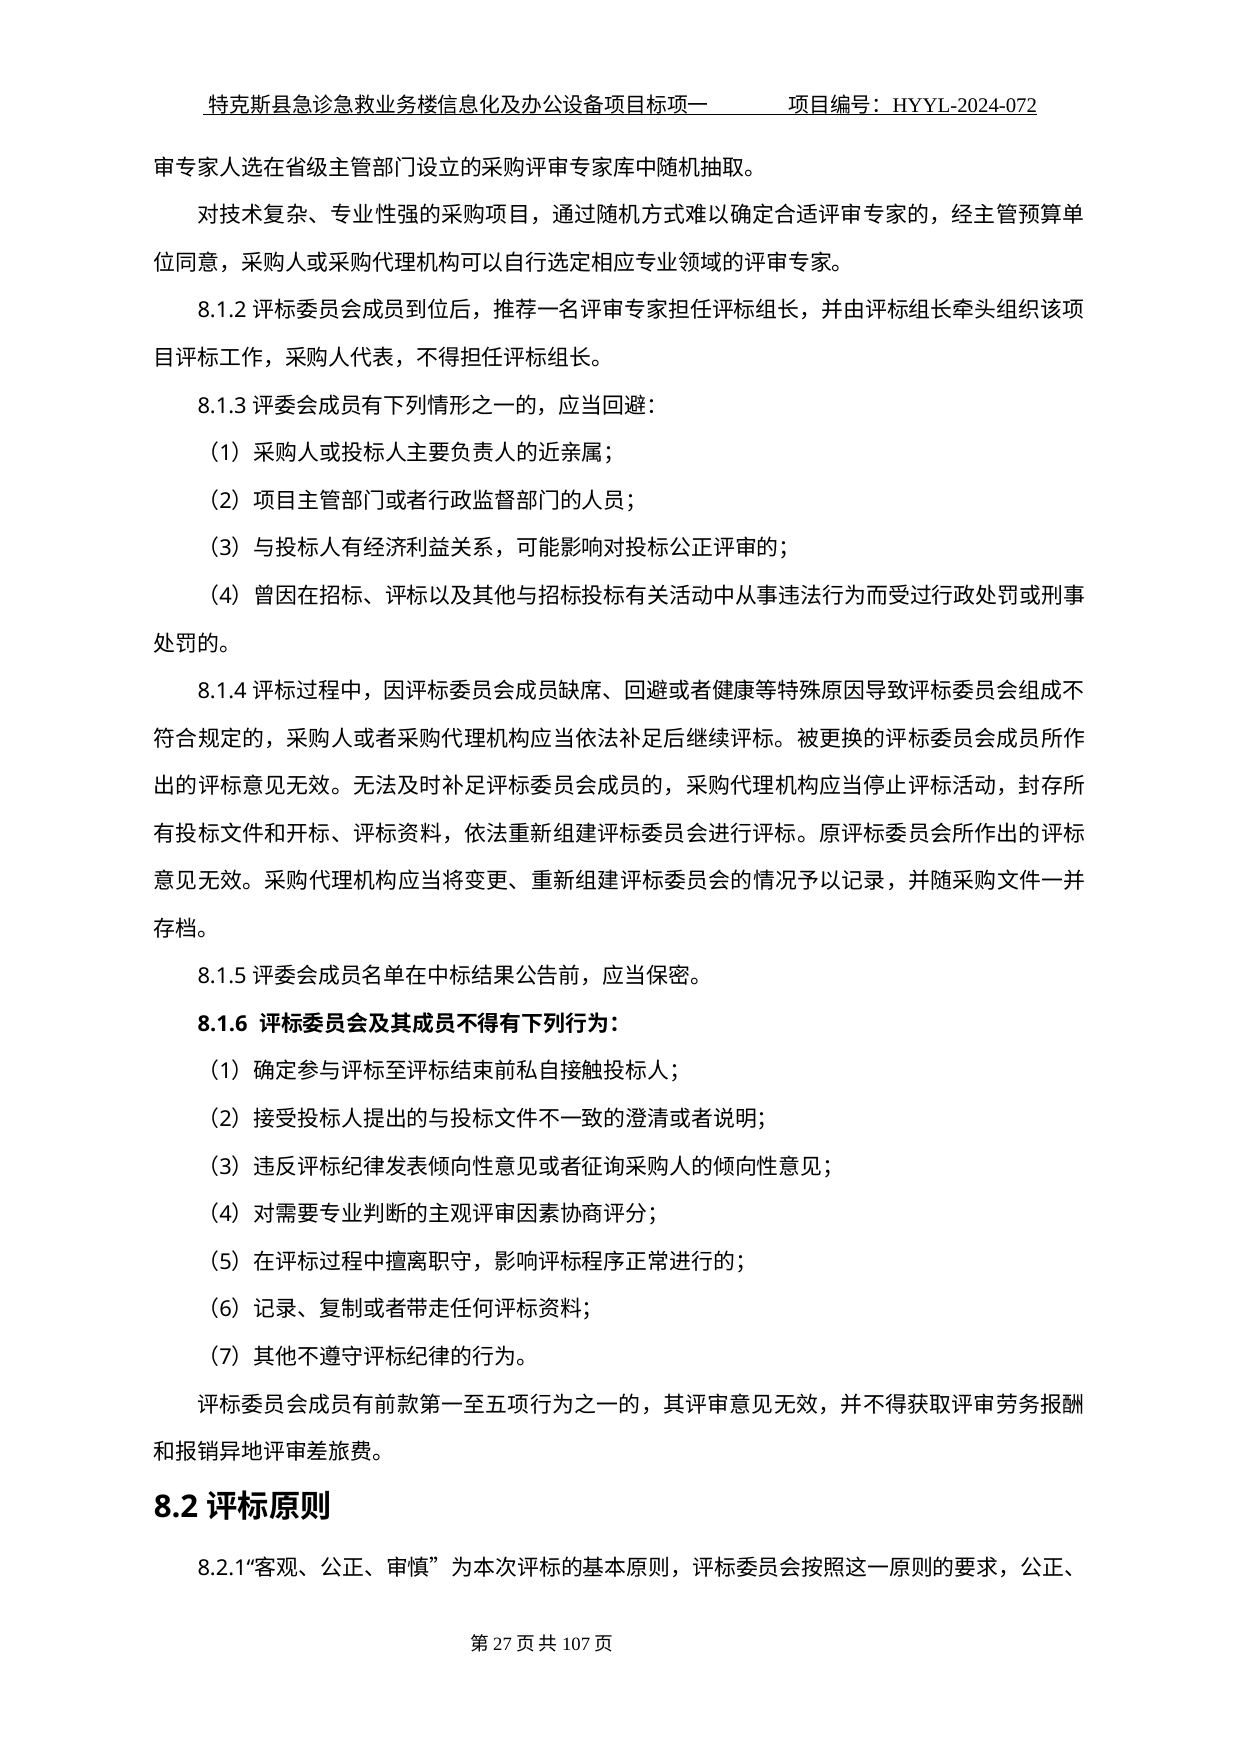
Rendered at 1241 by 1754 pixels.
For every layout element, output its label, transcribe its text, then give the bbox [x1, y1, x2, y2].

text （1）确定参与评标至评标结束前私自接触投标人； [153, 1053, 1087, 1085]
text 8.1.4 评标过程中，因评标委员会成员缺席、回避或者健康等特殊原因导致评标委员会组成不符合规定的，采购人或者采购代理机构应当依法补足后继续评标。被更换的评标委员会成员所作出的评标意见无效。无法及时补足评标委员会成员的，采购代理机构应当停止评标活动，封存所有投标文件和开标、评标资料，依法重新组建评标委员会进行评标。原评标委员会所作出的评标意见无效。采购代理机构应当将变更、重新组建评标委员会的情况予以记录，并随采购文件一并存档。 [153, 673, 1087, 942]
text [153, 150, 1087, 182]
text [153, 1550, 1087, 1582]
text （3）与投标人有经济利益关系，可能影响对投标公正评审的； [153, 530, 1087, 562]
text （2）项目主管部门或者行政监督部门的人员； [153, 483, 1087, 514]
text 8.1.3 评委会成员有下列情形之一的，应当回避： [153, 388, 1087, 419]
text 8.1.6 评标委员会及其成员不得有下列行为： [153, 1006, 1081, 1038]
text （6）记录、复制或者带走任何评标资料； [153, 1291, 1087, 1323]
text （3）违反评标纪律发表倾向性意见或者征询采购人的倾向性意见； [153, 1149, 1087, 1180]
text 8.1.2 评标委员会成员到位后，推荐一名评审专家担任评标组长，并由评标组长牵头组织该项目评标工作，采购人代表，不得担任评标组长。 [153, 292, 1087, 372]
text 8.1.5 评委会成员名单在中标结果公告前，应当保密。 [153, 958, 1087, 990]
text （1）采购人或投标人主要负责人的近亲属； [153, 435, 1087, 467]
text 评标委员会成员有前款第一至五项行为之一的，其评审意见无效，并不得获取评审劳务报酬和报销异地评审差旅费。 [153, 1387, 1087, 1466]
text 8.2 评标原则 [153, 1482, 1087, 1527]
text （2）接受投标人提出的与投标文件不一致的澄清或者说明； [153, 1101, 1087, 1133]
text （4）对需要专业判断的主观评审因素协商评分； [153, 1196, 1087, 1228]
text （7）其他不遵守评标纪律的行为。 [153, 1339, 1087, 1371]
text 对技术复杂、专业性强的采购项目，通过随机方式难以确定合适评审专家的，经主管预算单位同意，采购人或采购代理机构可以自行选定相应专业领域的评审专家。 [153, 197, 1087, 277]
text （5）在评标过程中擅离职守，影响评标程序正常进行的； [153, 1244, 1087, 1276]
text （4）曾因在招标、评标以及其他与招标投标有关活动中从事违法行为而受过行政处罚或刑事处罚的。 [153, 578, 1087, 657]
